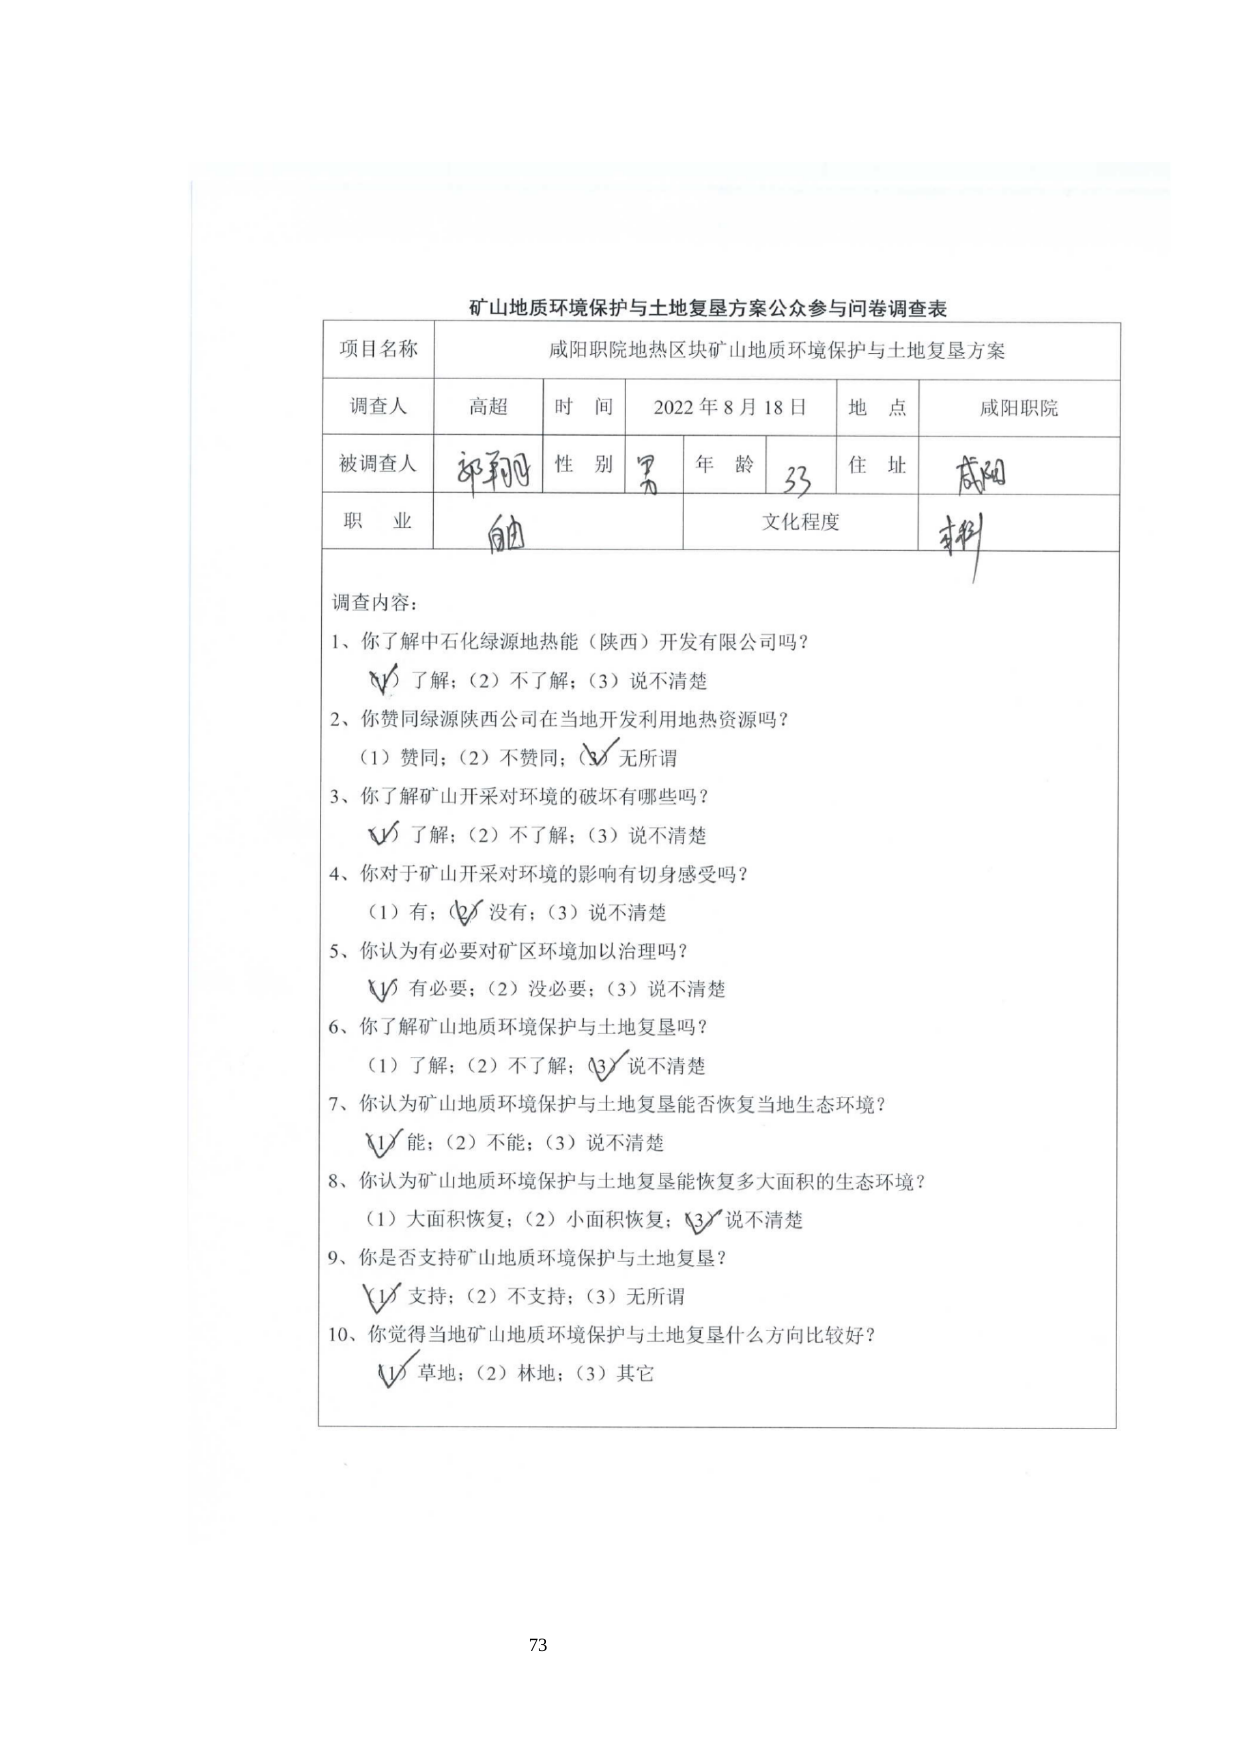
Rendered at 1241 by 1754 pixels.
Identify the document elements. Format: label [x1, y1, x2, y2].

picture [187, 162, 1172, 1545]
